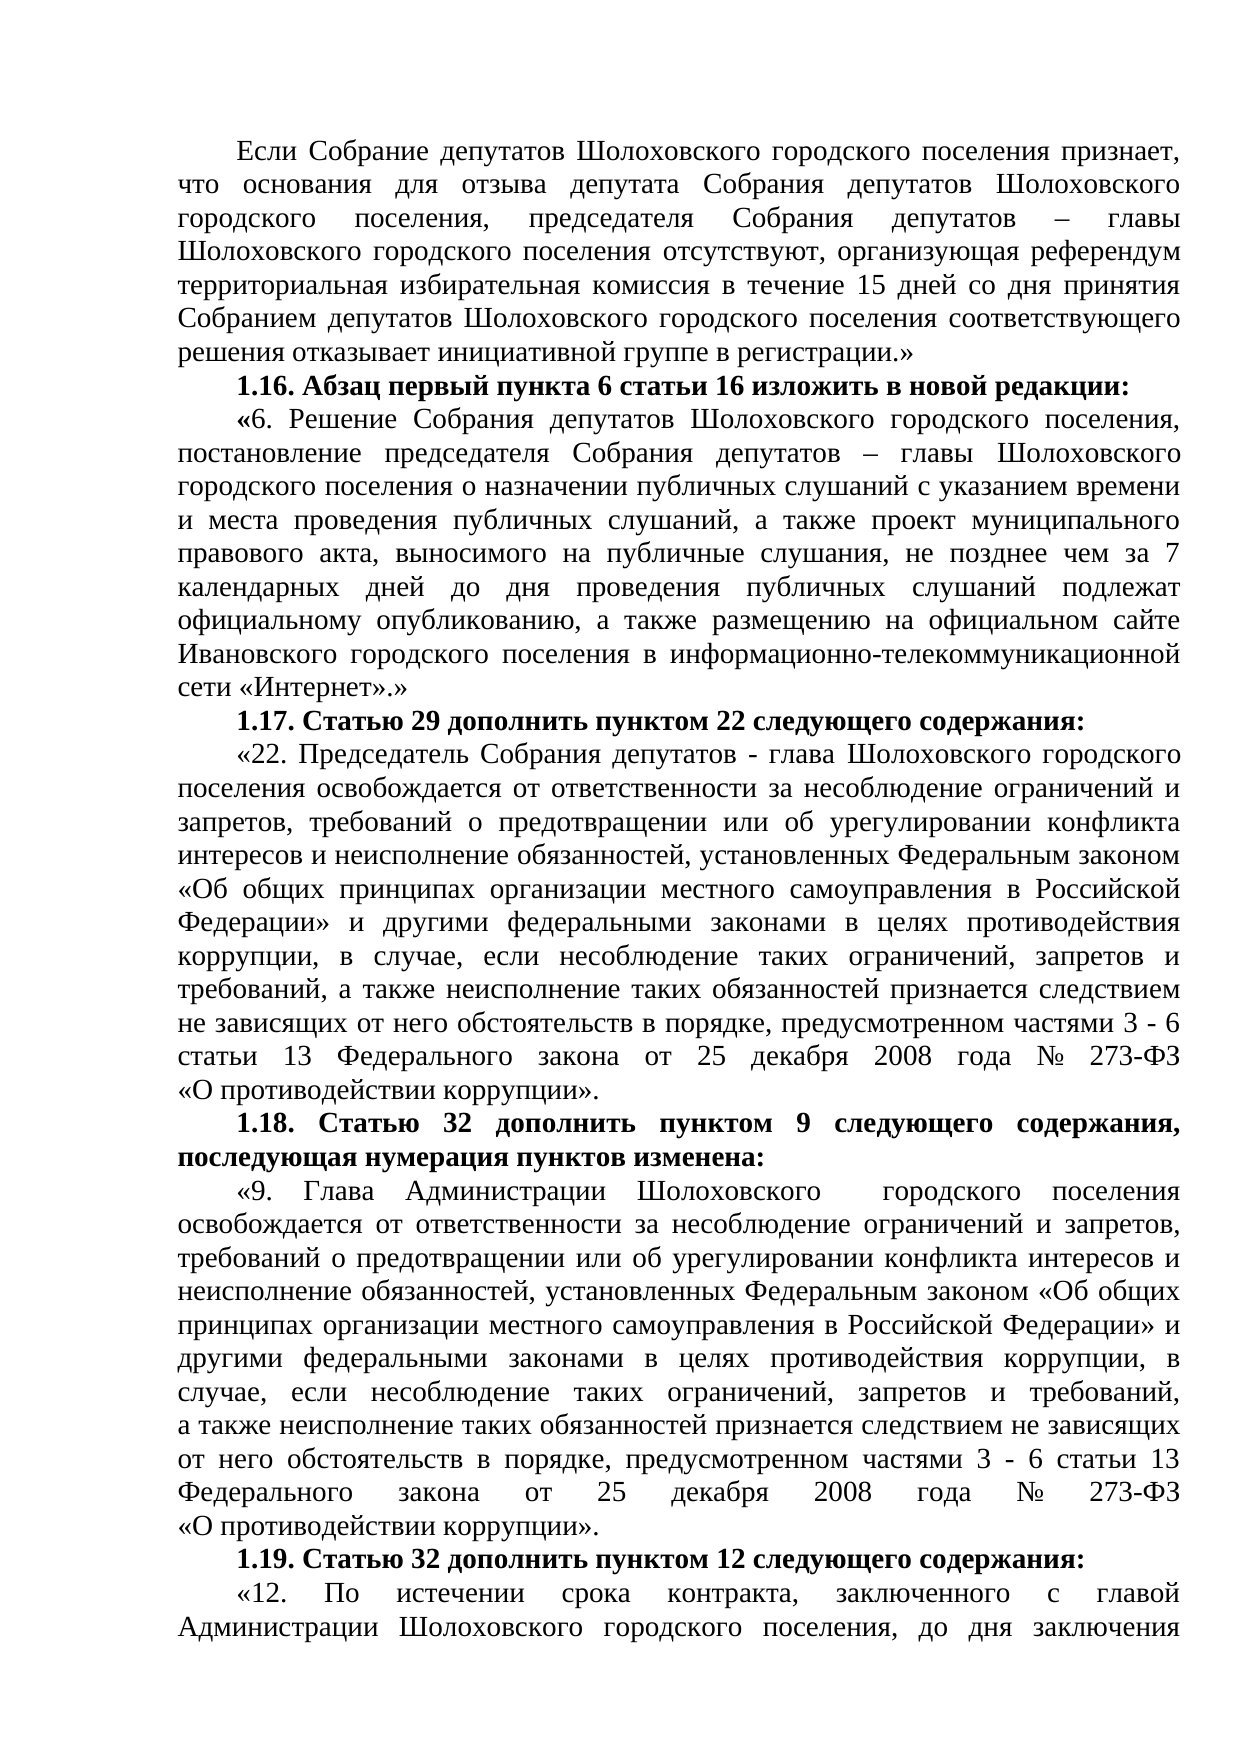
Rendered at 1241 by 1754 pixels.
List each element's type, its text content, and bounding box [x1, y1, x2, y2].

text Если Собрание депутатов Шолоховского городского поселения признает, что основания для отзыва депутата Собрания депутатов Шолоховского городского поселения, председателя Собрания депутатов – главы Шолоховского городского поселения отсутствуют, организующая референдум территориальная избирательная комиссия в течение 15 дней со дня принятия Собранием депутатов Шолоховского городского поселения соответствующего решения отказывает инициативной группе в регистрации.» [177, 133, 1181, 368]
text 1.16. Абзац первый пункта 6 статьи 16 изложить в новой редакции: [177, 368, 1181, 401]
text 1.17. Статью 29 дополнить пунктом 22 следующего содержания: [177, 703, 1181, 737]
text «6. Решение Собрания депутатов Шолоховского городского поселения, постановление председателя Собрания депутатов – главы Шолоховского городского поселения о назначении публичных слушаний с указанием времени и места проведения публичных слушаний, а также проект муниципального правового акта, выносимого на публичные слушания, не позднее чем за 7 календарных дней до дня проведения публичных слушаний подлежат официальному опубликованию, а также размещению на официальном сайте Ивановского городского поселения в информационно-телекоммуникационной сети «Интернет».» [177, 401, 1181, 703]
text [177, 1575, 1181, 1642]
text «22. Председатель Собрания депутатов - глава Шолоховского городского поселения освобождается от ответственности за несоблюдение ограничений и запретов, требований о предотвращении или об урегулировании конфликта интересов и неисполнение обязанностей, установленных Федеральным законом «Об общих принципах организации местного самоуправления в Российской Федерации» и другими федеральными законами в целях противодействия коррупции, в случае, если несоблюдение таких ограничений, запретов и требований, а также неисполнение таких обязанностей признается следствием не зависящих от него обстоятельств в порядке, предусмотренном частями 3 - 6 статьи 13 Федерального закона от 25 декабря 2008 года № 273-ФЗ «О противодействии коррупции». [177, 737, 1181, 1106]
text 1.18. Статью 32 дополнить пунктом 9 следующего содержания, последующая нумерация пунктов изменена: [177, 1106, 1181, 1173]
text «9. Глава Администрации Шолоховского городского поселения освобождается от ответственности за несоблюдение ограничений и запретов, требований о предотвращении или об урегулировании конфликта интересов и неисполнение обязанностей, установленных Федеральным законом «Об общих принципах организации местного самоуправления в Российской Федерации» и другими федеральными законами в целях противодействия коррупции, в случае, если несоблюдение таких ограничений, запретов и требований, а также неисполнение таких обязанностей признается следствием не зависящих от него обстоятельств в порядке, предусмотренном частями 3 - 6 статьи 13 Федерального закона от 25 декабря 2008 года № 273-ФЗ «О противодействии коррупции». [177, 1173, 1181, 1542]
text 1.19. Статью 32 дополнить пунктом 12 следующего содержания: [177, 1542, 1181, 1575]
